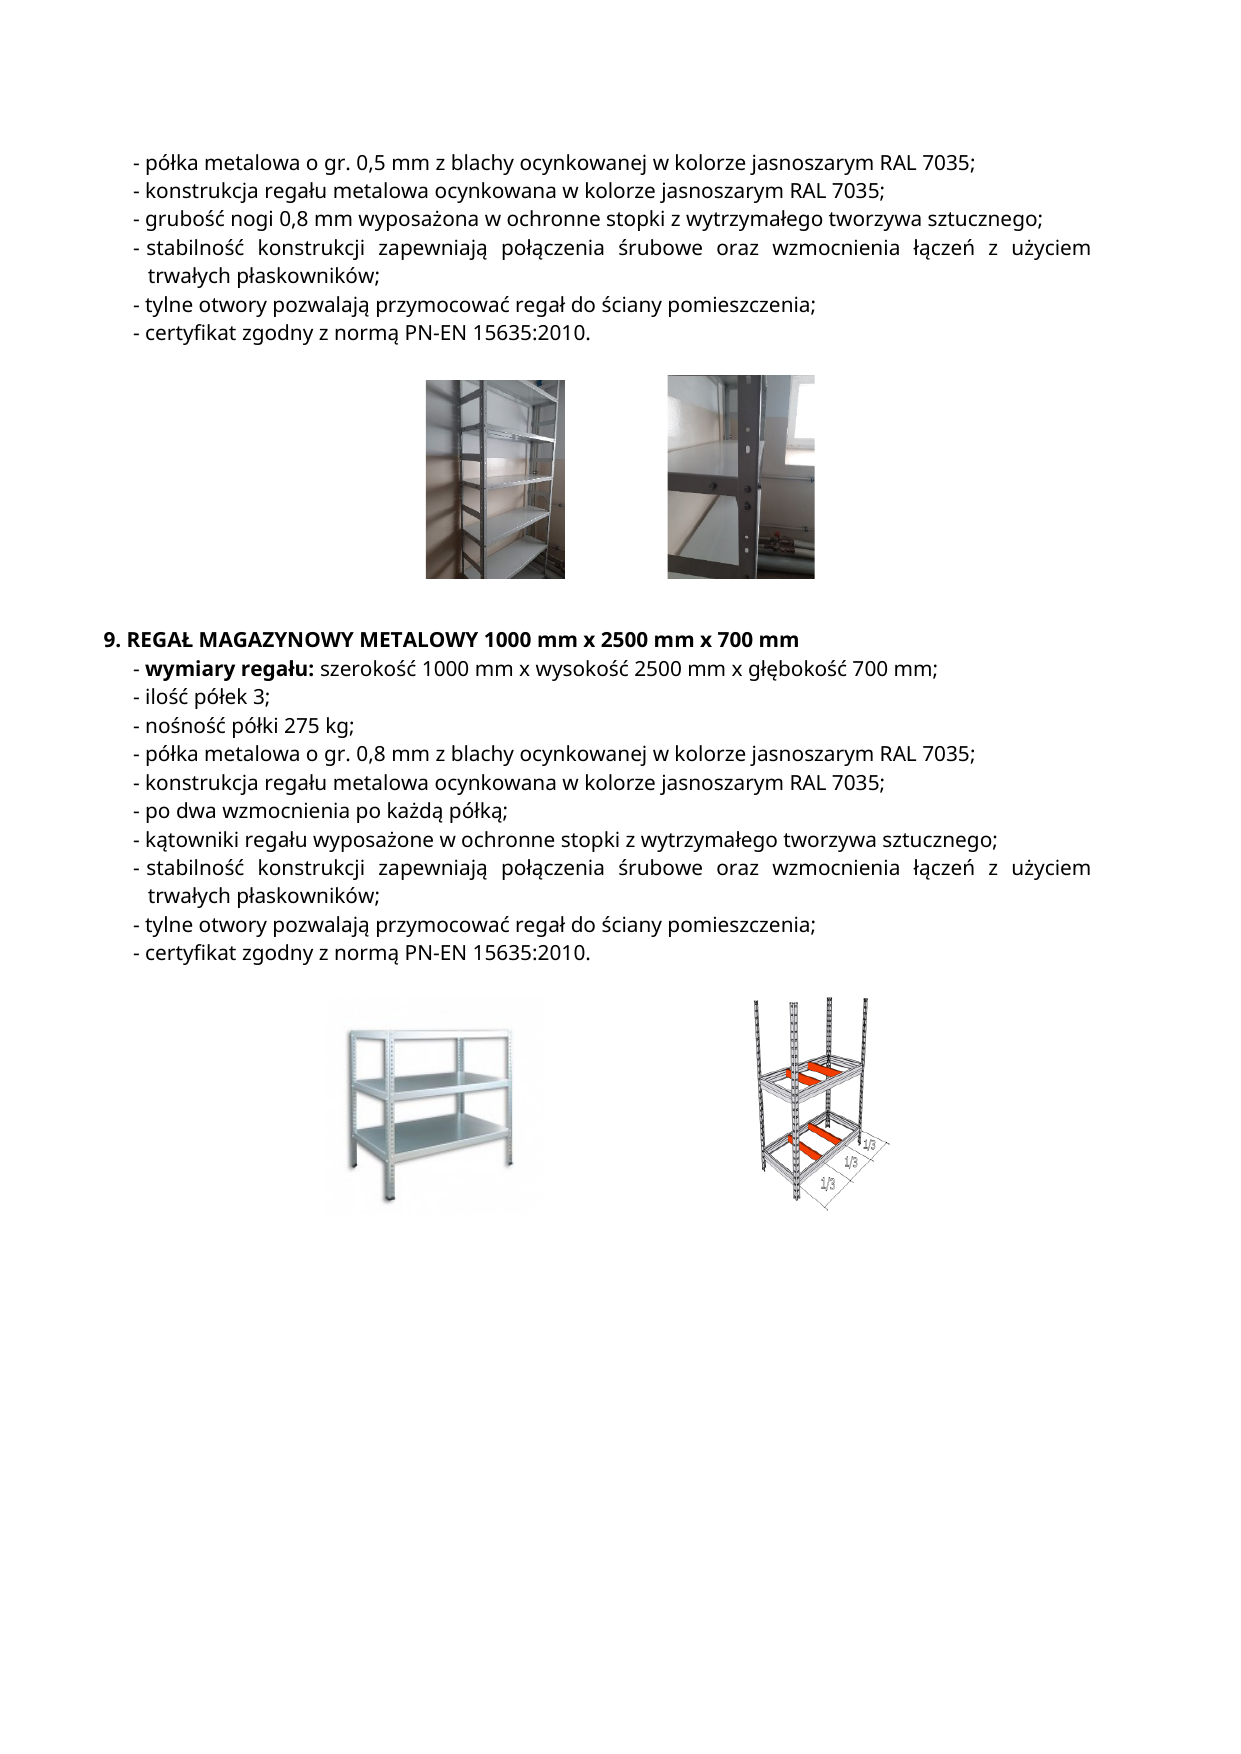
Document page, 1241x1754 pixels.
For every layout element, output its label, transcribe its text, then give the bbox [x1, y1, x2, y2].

text - certyfikat zgodny z normą PN-EN 15635:2010. [133, 318, 1092, 347]
text 9. REGAŁ MAGAZYNOWY METALOWY 1000 mm x 2500 mm x 700 mm [103, 626, 1092, 654]
text - tylne otwory pozwalają przymocować regał do ściany pomieszczenia; [133, 290, 1092, 318]
text - kątowniki regału wyposażone w ochronne stopki z wytrzymałego tworzywa sztucznego; [133, 825, 1092, 853]
text - grubość nogi 0,8 mm wyposażona w ochronne stopki z wytrzymałego tworzywa sztucznego; [133, 204, 1092, 233]
text - stabilność konstrukcji zapewniają połączenia śrubowe oraz wzmocnienia łączeń z użyciem trwałych płaskowników; [133, 853, 1092, 910]
text - wymiary regału: szerokość 1000 mm x wysokość 2500 mm x głębokość 700 mm; [133, 654, 1092, 682]
text - nośność półki 275 kg; [133, 711, 1092, 739]
text - tylne otwory pozwalają przymocować regał do ściany pomieszczenia; [133, 910, 1092, 938]
picture [711, 993, 915, 1216]
text - konstrukcja regału metalowa ocynkowana w kolorze jasnoszarym RAL 7035; [133, 768, 1092, 796]
picture [667, 375, 815, 579]
picture [325, 996, 543, 1216]
text - konstrukcja regału metalowa ocynkowana w kolorze jasnoszarym RAL 7035; [133, 176, 1092, 204]
picture [425, 380, 565, 579]
text - półka metalowa o gr. 0,5 mm z blachy ocynkowanej w kolorze jasnoszarym RAL 7035; [133, 148, 1092, 176]
text - certyfikat zgodny z normą PN-EN 15635:2010. [133, 938, 1092, 967]
text - ilość półek 3; [133, 682, 1092, 711]
text - półka metalowa o gr. 0,8 mm z blachy ocynkowanej w kolorze jasnoszarym RAL 7035; [133, 739, 1092, 768]
text - stabilność konstrukcji zapewniają połączenia śrubowe oraz wzmocnienia łączeń z użyciem trwałych płaskowników; [133, 233, 1092, 290]
text - po dwa wzmocnienia po każdą półką; [133, 796, 1092, 825]
